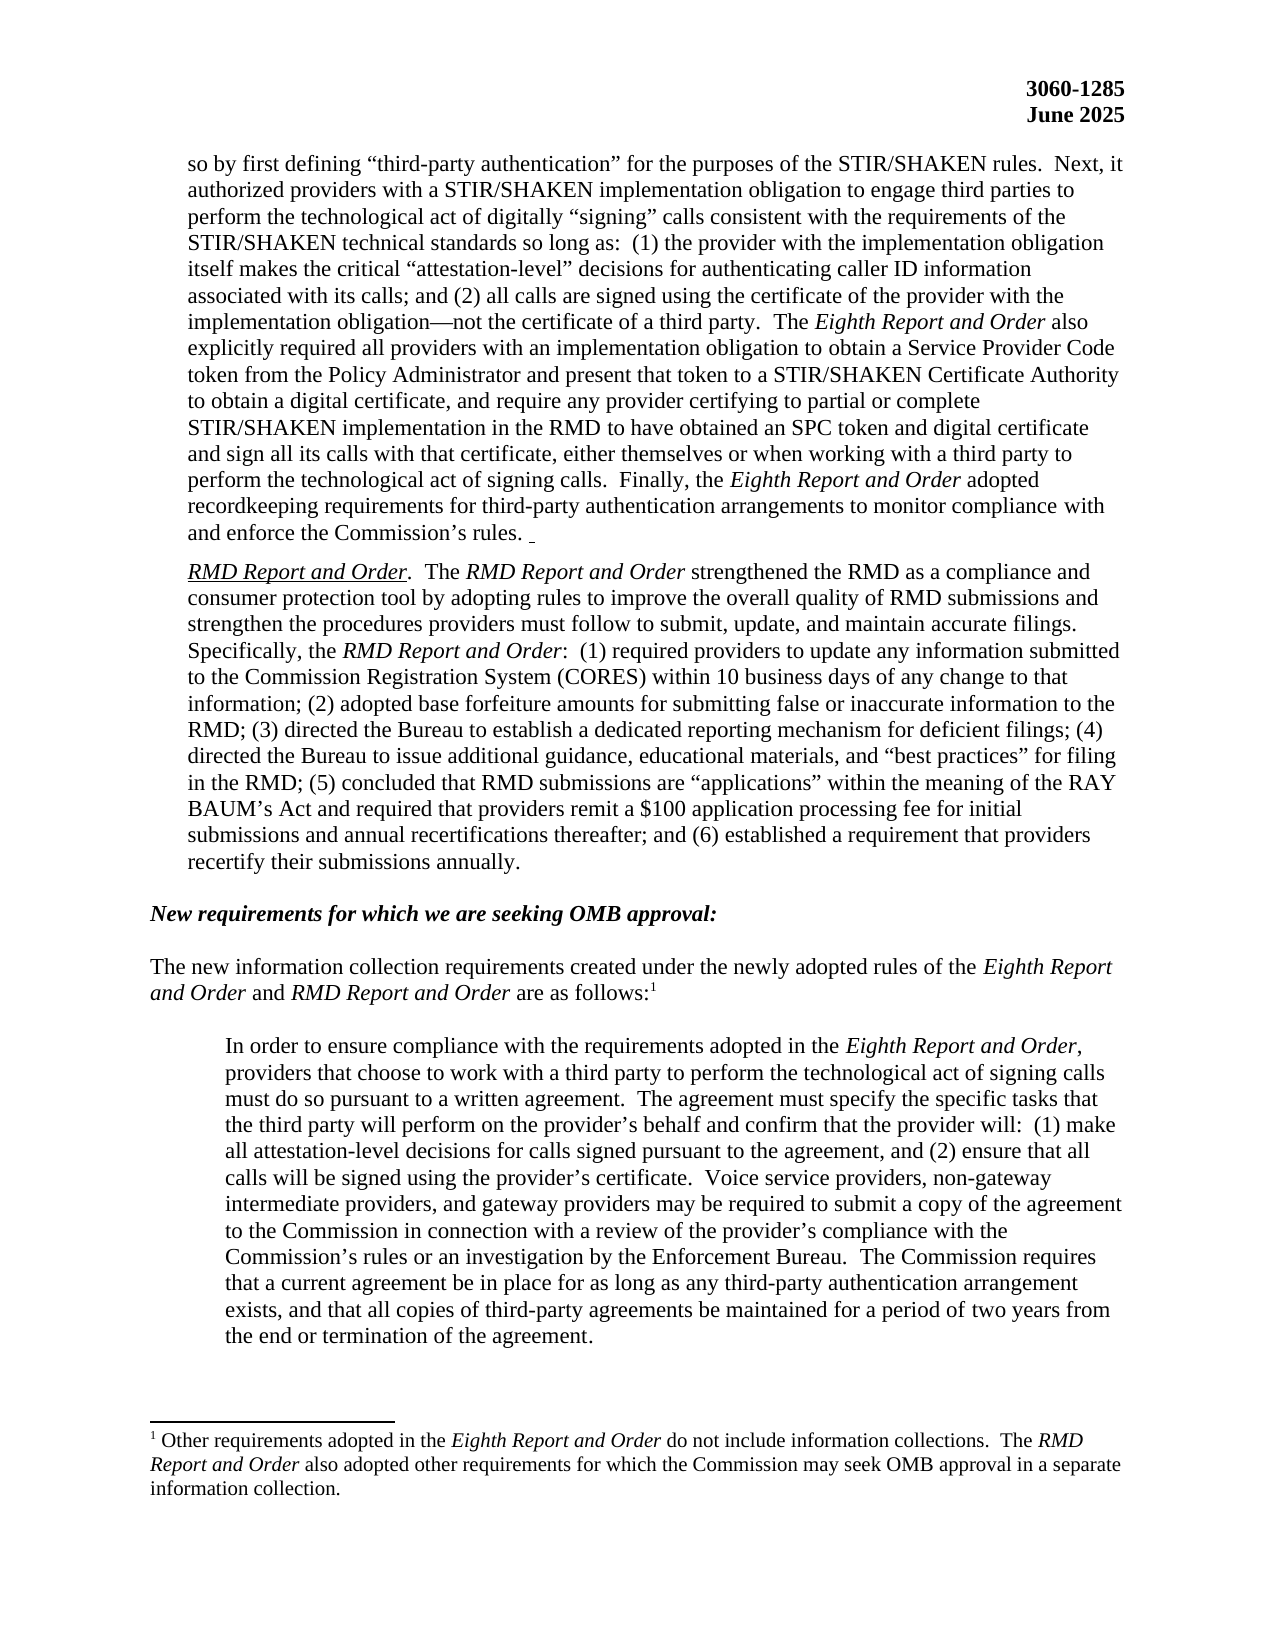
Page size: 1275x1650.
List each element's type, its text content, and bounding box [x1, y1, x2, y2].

text The new information collection requirements created under the newly adopted rules of the Eighth Report and Order and RMD Report and Order are as follows: [150, 953, 1125, 1006]
list RMD Report and Order. The RMD Report and Order strengthened the RMD as a compliance and consumer protection tool by adopting rules to improve the overall quality of RMD submissions and strengthen the procedures providers must follow to submit, update, and maintain accurate filings. Specifically, the RMD Report and Order: (1) required providers to update any information submitted to the Commission Registration System (CORES) within 10 business days of any change to that information; (2) adopted base forfeiture amounts for submitting false or inaccurate information to the RMD; (3) directed the Bureau to establish a dedicated reporting mechanism for deficient filings; (4) directed the Bureau to issue additional guidance, educational materials, and “best practices” for filing in the RMD; (5) concluded that RMD submissions are “applications” within the meaning of the RAY BAUM’s Act and required that providers remit a $100 application processing fee for initial submissions and annual recertifications thereafter; and (6) established a requirement that providers recertify their submissions annually. [187, 558, 1125, 874]
text New requirements for which we are seeking OMB approval: [150, 900, 1125, 927]
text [187, 150, 1125, 545]
list In order to ensure compliance with the requirements adopted in the Eighth Report and Order, providers that choose to work with a third party to perform the technological act of signing calls must do so pursuant to a written agreement. The agreement must specify the specific tasks that the third party will perform on the provider’s behalf and confirm that the provider will: (1) make all attestation-level decisions for calls signed pursuant to the agreement, and (2) ensure that all calls will be signed using the provider’s certificate. Voice service providers, non-gateway intermediate providers, and gateway providers may be required to submit a copy of the agreement to the Commission in connection with a review of the provider’s compliance with the Commission’s rules or an investigation by the Enforcement Bureau. The Commission requires that a current agreement be in place for as long as any third-party authentication arrangement exists, and that all copies of third-party agreements be maintained for a period of two years from the end or termination of the agreement. [225, 1032, 1125, 1348]
